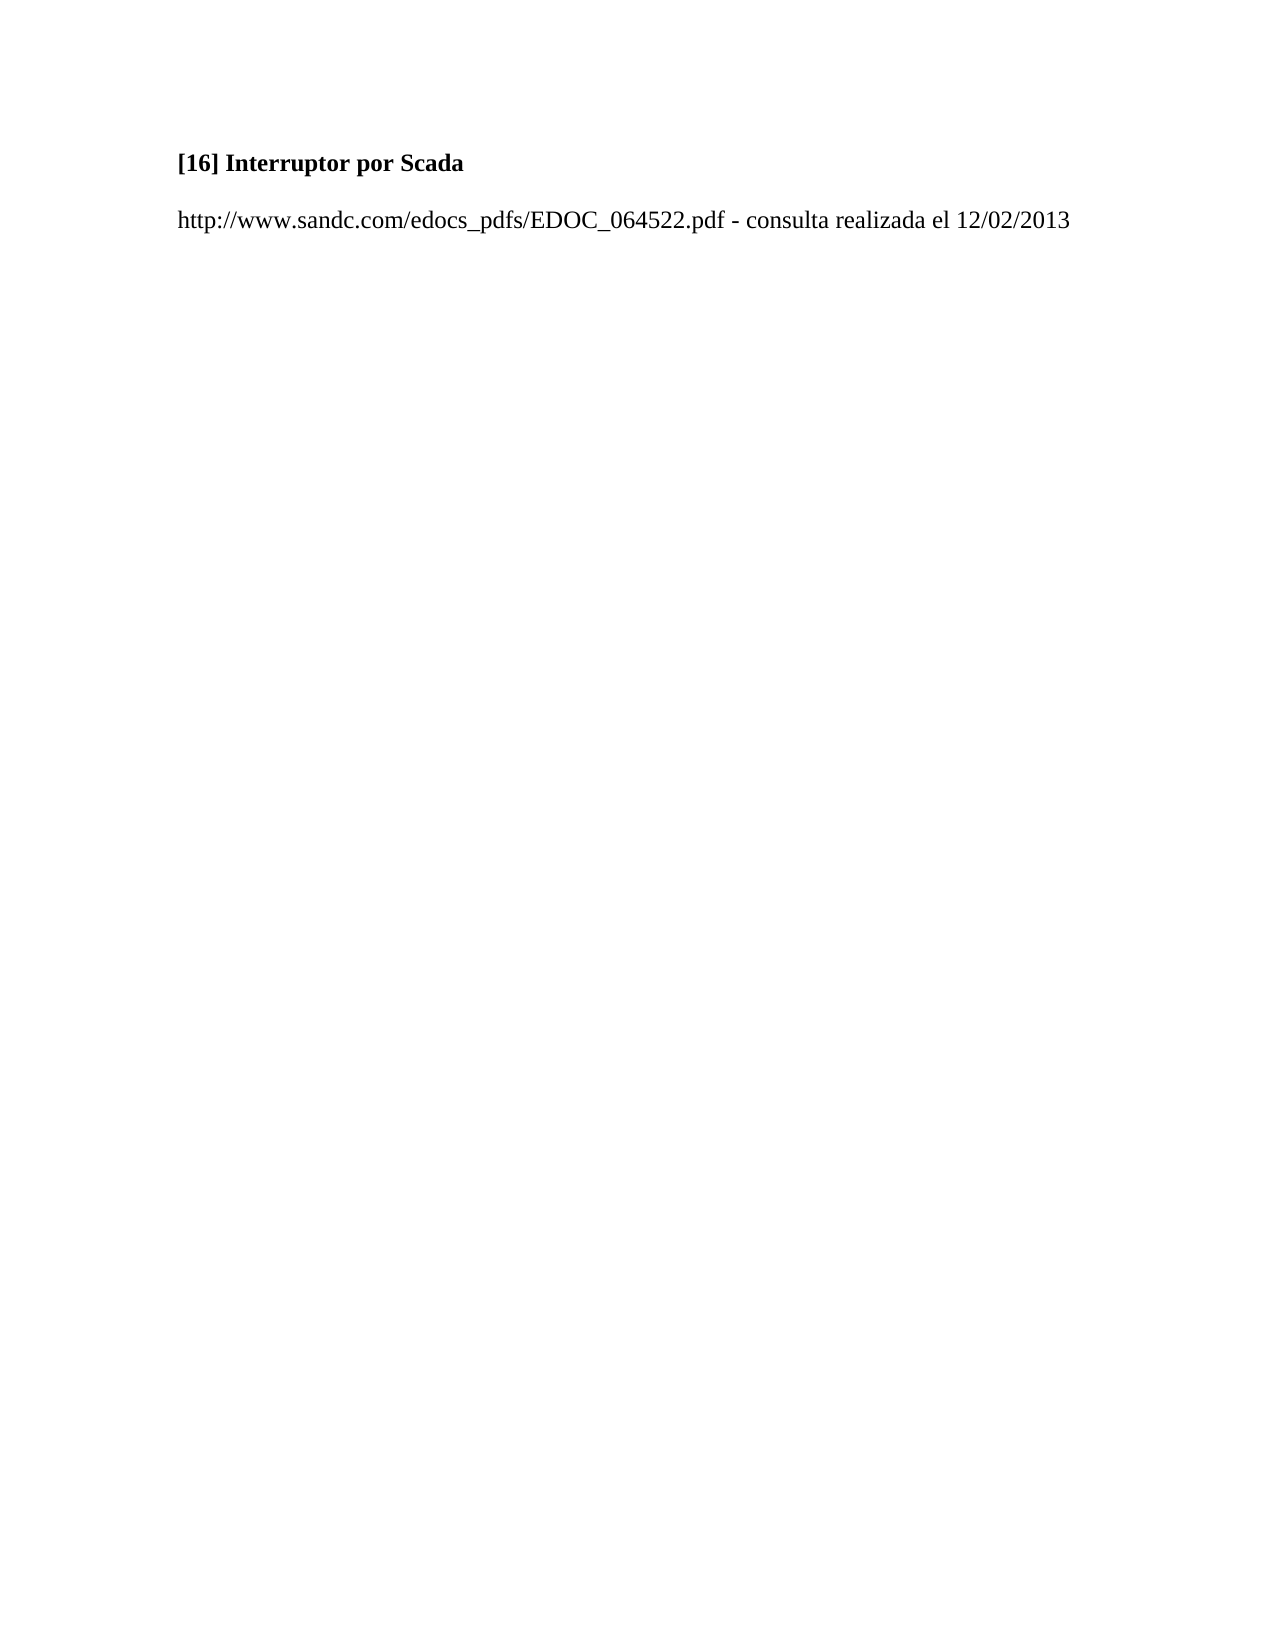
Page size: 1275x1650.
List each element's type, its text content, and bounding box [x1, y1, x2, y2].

text [16] Interruptor por Scada [177, 148, 1098, 176]
text http://www.sandc.com/edocs_pdfs/EDOC_064522.pdf - consulta realizada el 12/02/2013 [177, 205, 1098, 234]
